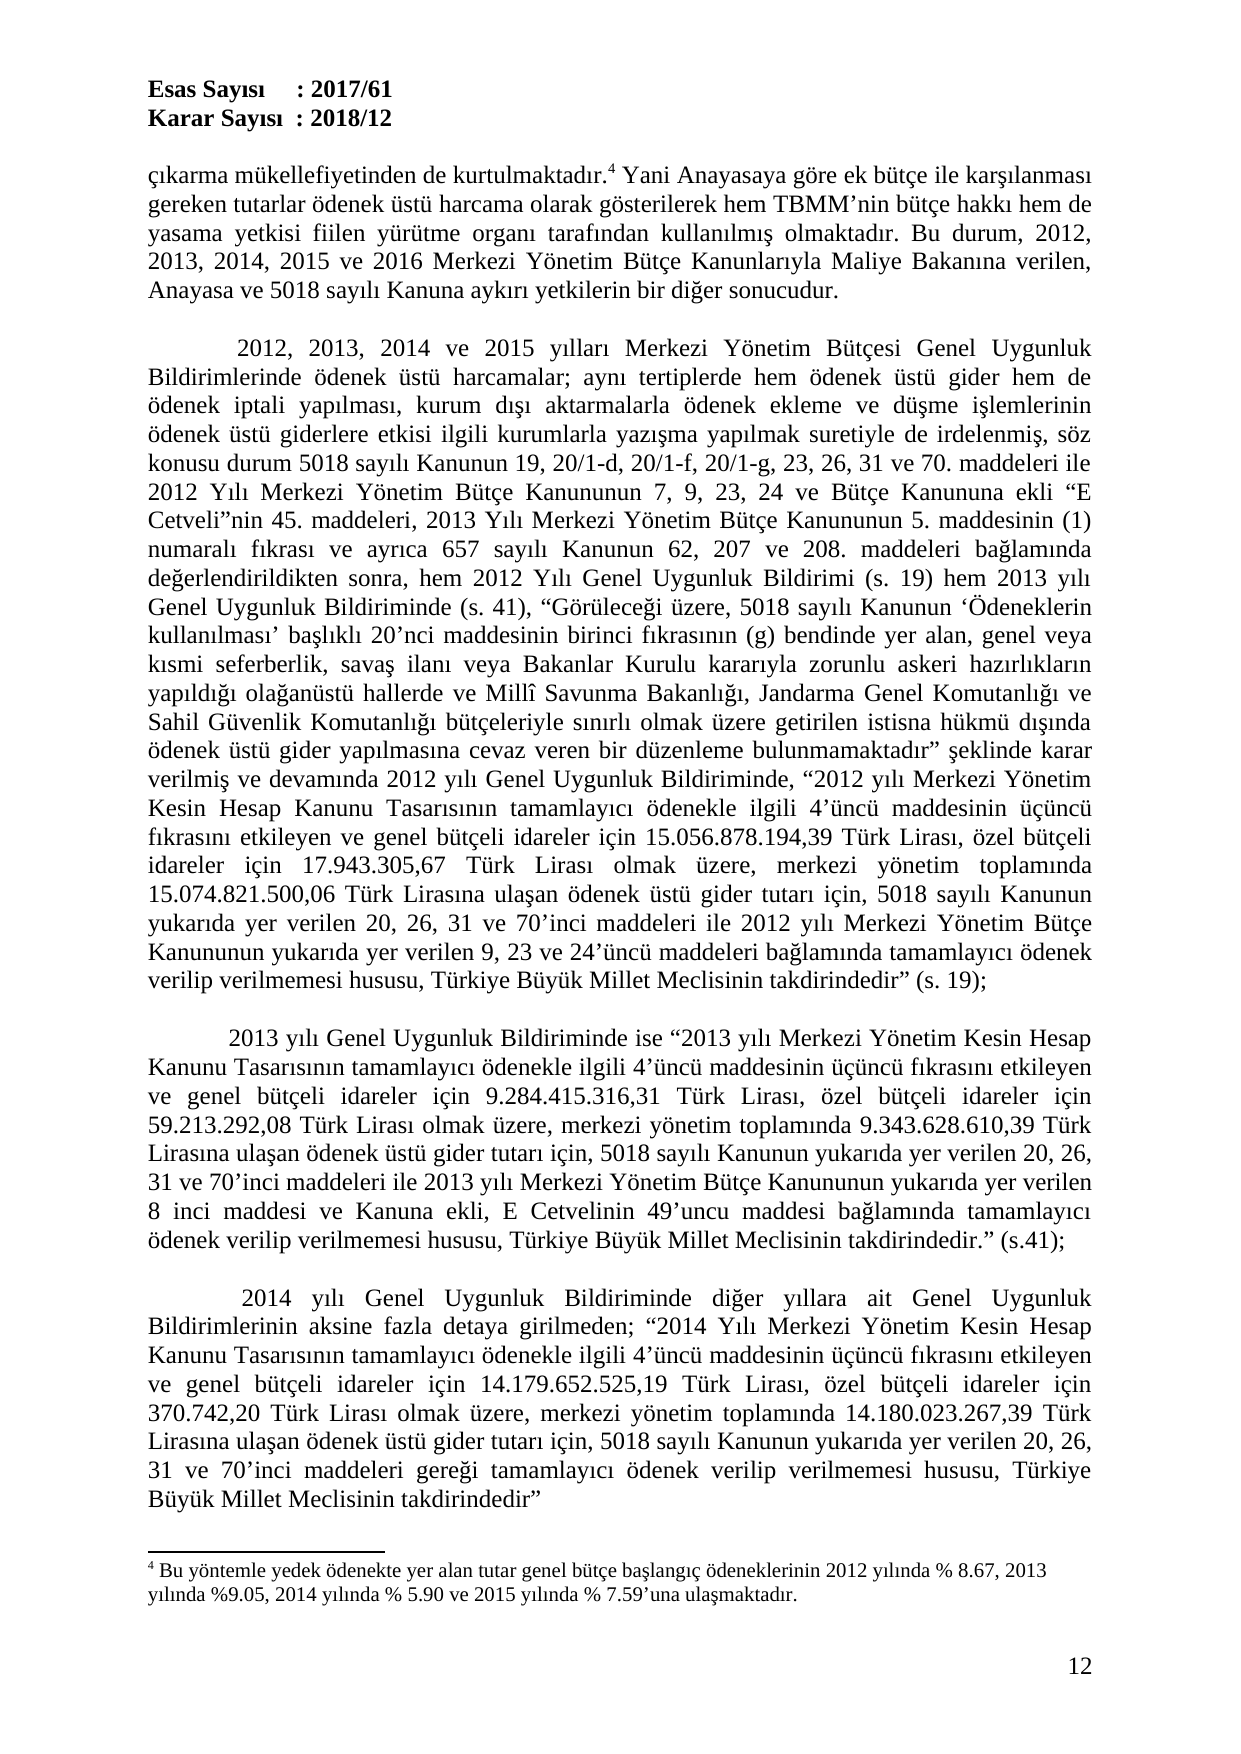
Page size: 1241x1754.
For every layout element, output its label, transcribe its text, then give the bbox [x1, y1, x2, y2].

text 2013 yılı Genel Uygunluk Bildiriminde ise “2013 yılı Merkezi Yönetim Kesin Hesap Kanunu Tasarısının tamamlayıcı ödenekle ilgili 4’üncü maddesinin üçüncü fıkrasını etkileyen ve genel bütçeli idareler için 9.284.415.316,31 Türk Lirası, özel bütçeli idareler için 59.213.292,08 Türk Lirası olmak üzere, merkezi yönetim toplamında 9.343.628.610,39 Türk Lirasına ulaşan ödenek üstü gider tutarı için, 5018 sayılı Kanunun yukarıda yer verilen 20, 26, 31 ve 70’inci maddeleri ile 2013 yılı Merkezi Yönetim Bütçe Kanununun yukarıda yer verilen 8 inci maddesi ve Kanuna ekli, E Cetvelinin 49’uncu maddesi bağlamında tamamlayıcı ödenek verilip verilmemesi hususu, Türkiye Büyük Millet Meclisinin takdirindedir.” (s.41); [148, 1023, 1093, 1253]
text 2014 yılı Genel Uygunluk Bildiriminde diğer yıllara ait Genel Uygunluk Bildirimlerinin aksine fazla detaya girilmeden; “2014 Yılı Merkezi Yönetim Kesin Hesap Kanunu Tasarısının tamamlayıcı ödenekle ilgili 4’üncü maddesinin üçüncü fıkrasını etkileyen ve genel bütçeli idareler için 14.179.652.525,19 Türk Lirası, özel bütçeli idareler için 370.742,20 Türk Lirası olmak üzere, merkezi yönetim toplamında 14.180.023.267,39 Türk Lirasına ulaşan ödenek üstü gider tutarı için, 5018 sayılı Kanunun yukarıda yer verilen 20, 26, 31 ve 70’inci maddeleri gereği tamamlayıcı ödenek verilip verilmemesi hususu, Türkiye Büyük Millet Meclisinin takdirindedir” [148, 1283, 1093, 1513]
text 2012, 2013, 2014 ve 2015 yılları Merkezi Yönetim Bütçesi Genel Uygunluk Bildirimlerinde ödenek üstü harcamalar; aynı tertiplerde hem ödenek üstü gider hem de ödenek iptali yapılması, kurum dışı aktarmalarla ödenek ekleme ve düşme işlemlerinin ödenek üstü giderlere etkisi ilgili kurumlarla yazışma yapılmak suretiyle de irdelenmiş, söz konusu durum 5018 sayılı Kanunun 19, 20/1-d, 20/1-f, 20/1-g, 23, 26, 31 ve 70. maddeleri ile 2012 Yılı Merkezi Yönetim Bütçe Kanununun 7, 9, 23, 24 ve Bütçe Kanununa ekli “E Cetveli”nin 45. maddeleri, 2013 Yılı Merkezi Yönetim Bütçe Kanununun 5. maddesinin (1) numaralı fıkrası ve ayrıca 657 sayılı Kanunun 62, 207 ve 208. maddeleri bağlamında değerlendirildikten sonra, hem 2012 Yılı Genel Uygunluk Bildirimi (s. 19) hem 2013 yılı Genel Uygunluk Bildiriminde (s. 41), “Görüleceği üzere, 5018 sayılı Kanunun ‘Ödeneklerin kullanılması’ başlıklı 20’nci maddesinin birinci fıkrasının (g) bendinde yer alan, genel veya kısmi seferberlik, savaş ilanı veya Bakanlar Kurulu kararıyla zorunlu askeri hazırlıkların yapıldığı olağanüstü hallerde ve Millî Savunma Bakanlığı, Jandarma Genel Komutanlığı ve Sahil Güvenlik Komutanlığı bütçeleriyle sınırlı olmak üzere getirilen istisna hükmü dışında ödenek üstü gider yapılmasına cevaz veren bir düzenleme bulunmamaktadır” şeklinde karar verilmiş ve devamında 2012 yılı Genel Uygunluk Bildiriminde, “2012 yılı Merkezi Yönetim Kesin Hesap Kanunu Tasarısının tamamlayıcı ödenekle ilgili 4’üncü maddesinin üçüncü fıkrasını etkileyen ve genel bütçeli idareler için 15.056.878.194,39 Türk Lirası, özel bütçeli idareler için 17.943.305,67 Türk Lirası olmak üzere, merkezi yönetim toplamında 15.074.821.500,06 Türk Lirasına ulaşan ödenek üstü gider tutarı için, 5018 sayılı Kanunun yukarıda yer verilen 20, 26, 31 ve 70’inci maddeleri ile 2012 yılı Merkezi Yönetim Bütçe Kanununun yukarıda yer verilen 9, 23 ve 24’üncü maddeleri bağlamında tamamlayıcı ödenek verilip verilmemesi hususu, Türkiye Büyük Millet Meclisinin takdirindedir” (s. 19); [148, 333, 1093, 994]
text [148, 160, 1093, 304]
